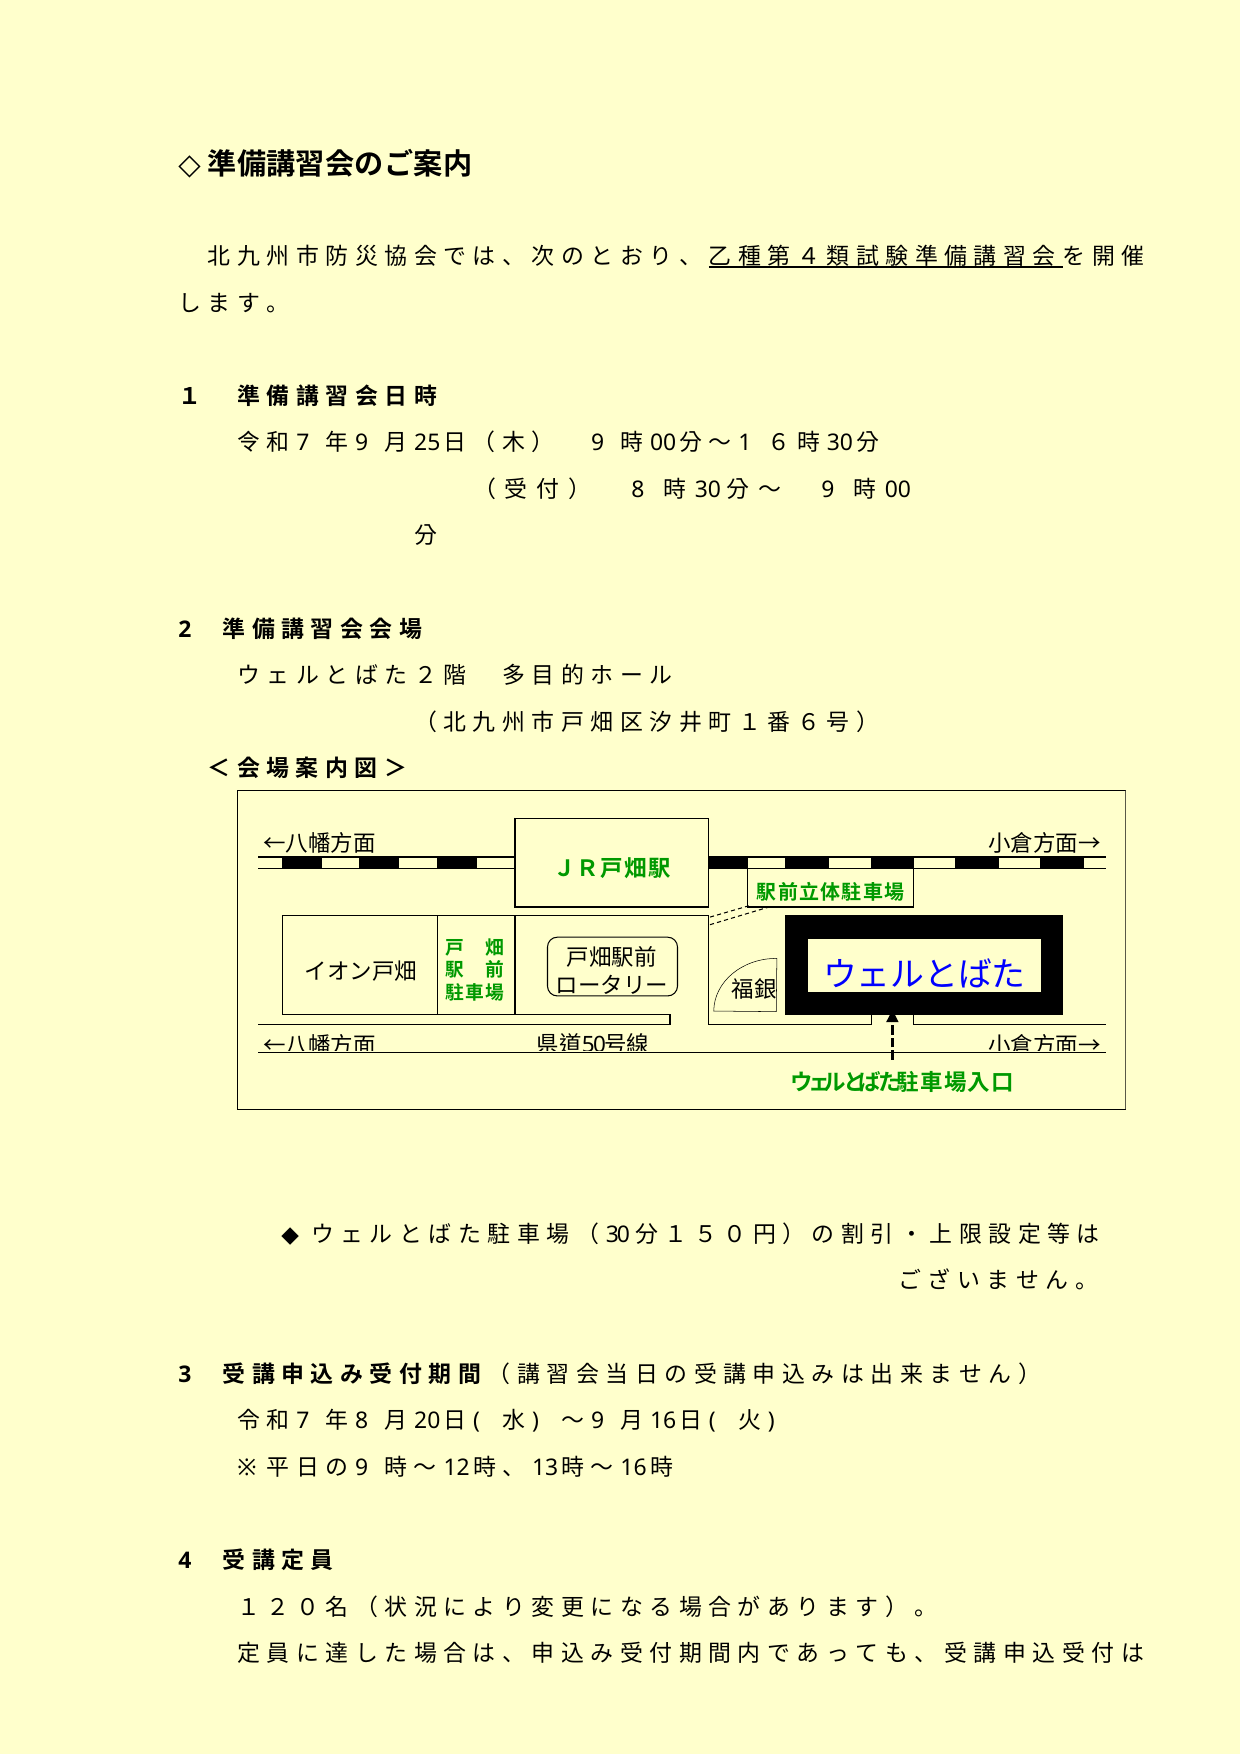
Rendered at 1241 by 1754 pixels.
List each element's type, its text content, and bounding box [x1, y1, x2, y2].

text （北九州市戸畑区汐井町１番６号） [178, 697, 1151, 743]
text ＜会場案内図＞ [207, 743, 1151, 790]
text １ 準備講習会日時 [178, 371, 1151, 418]
text 北九州市防災協会では、次のとおり、乙種第４類試験準備講習会を開催します。 [178, 231, 1151, 324]
text 令和7年9月25日（木） 9時00分～1６時30分 [178, 418, 1151, 464]
text １２０名（状況により変更になる場合があります）。 [222, 1582, 1151, 1628]
text ◆ウェルとばた駐車場（30分１５０円）の割引・上限設定等はございません。 [252, 1209, 1107, 1302]
text ※平日の9時～12時、13時～16時 [219, 1442, 1178, 1488]
text （受付） 8時30分～ 9時00分 [407, 464, 914, 557]
text 2 準備講習会会場 [178, 604, 1151, 650]
text ウェルとばた２階 多目的ホール [178, 650, 1151, 697]
text 4 受講定員 [178, 1535, 1151, 1582]
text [222, 1628, 1151, 1675]
text 令和7年8月20日(水)～9月16日(火) [219, 1395, 1178, 1442]
text 3 受講申込み受付期間（講習会当日の受講申込みは出来ません） [178, 1349, 1151, 1395]
text ◇準備講習会のご案内 [178, 138, 1151, 185]
